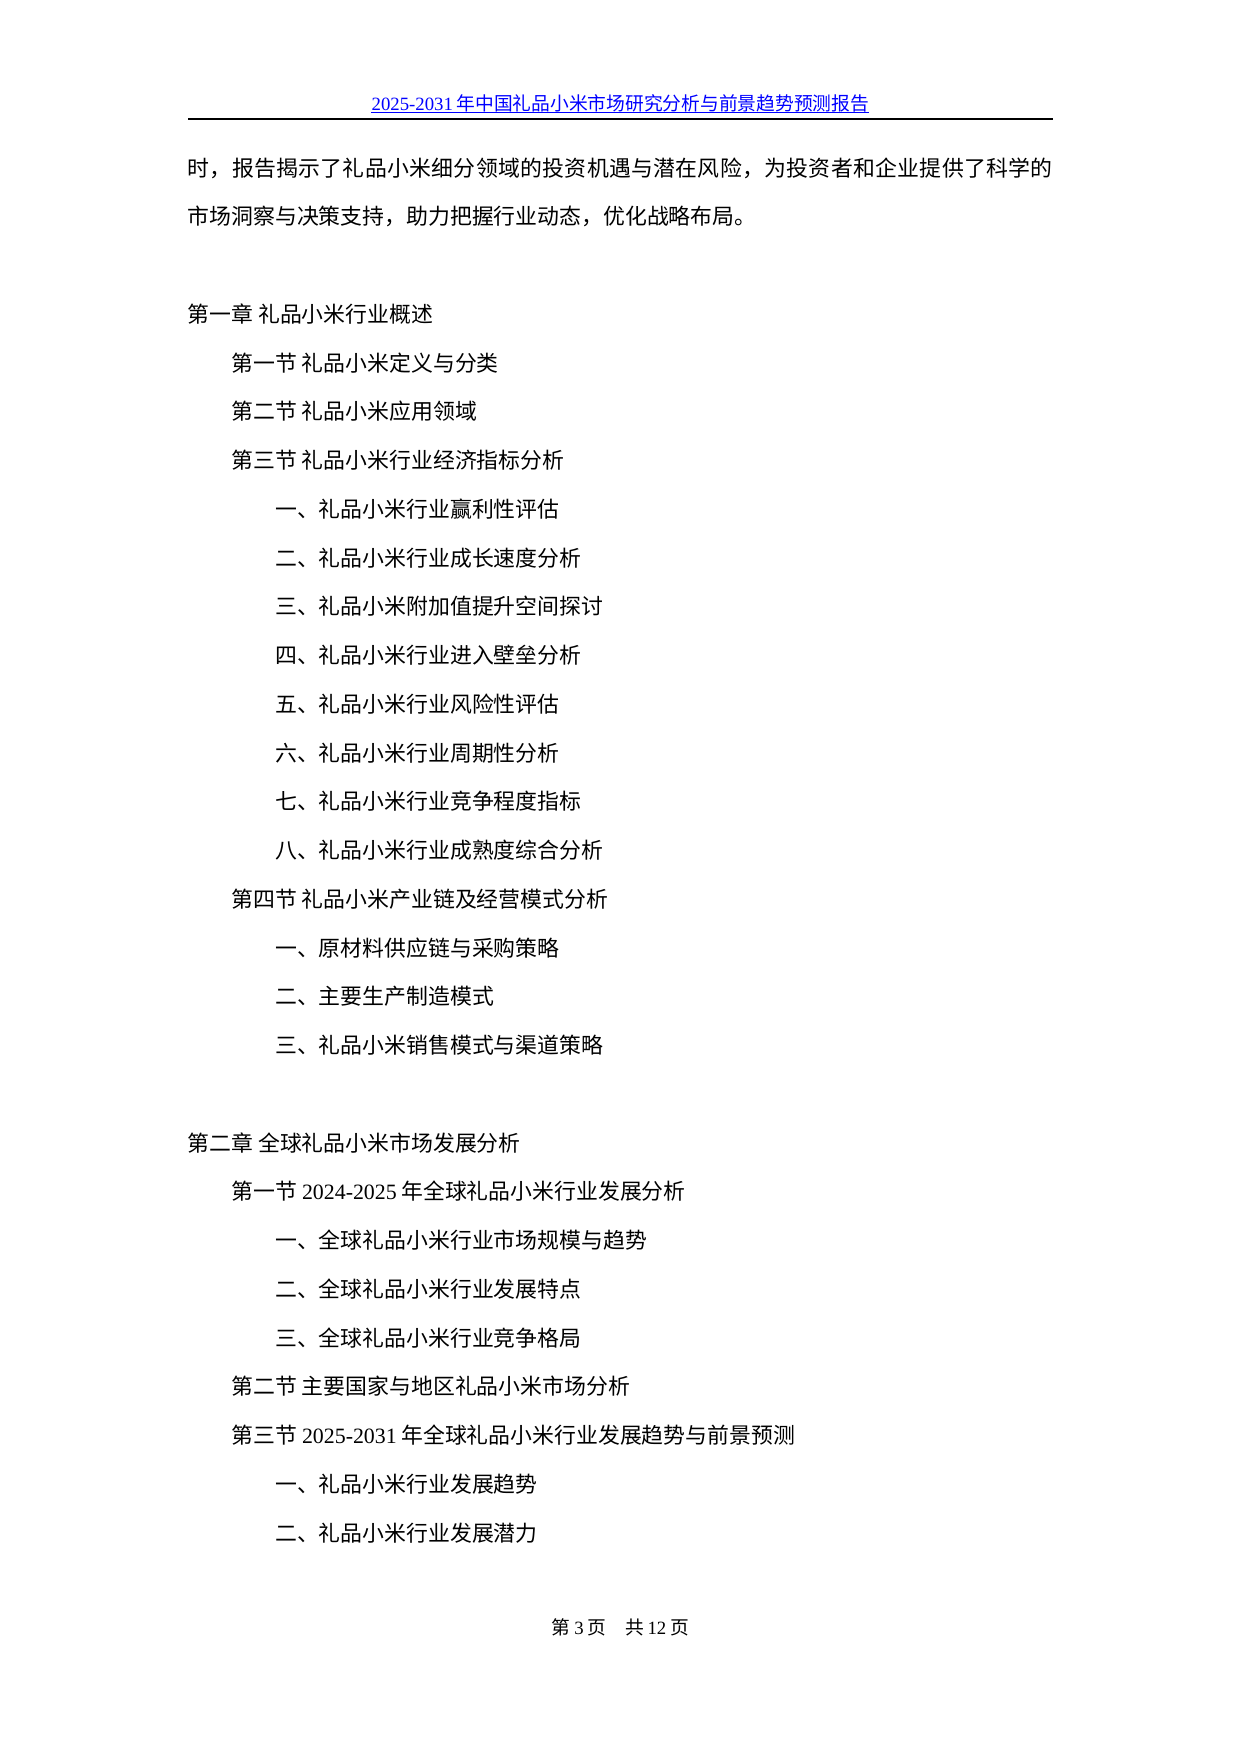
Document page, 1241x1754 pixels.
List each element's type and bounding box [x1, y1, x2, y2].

text [187, 150, 1053, 1548]
